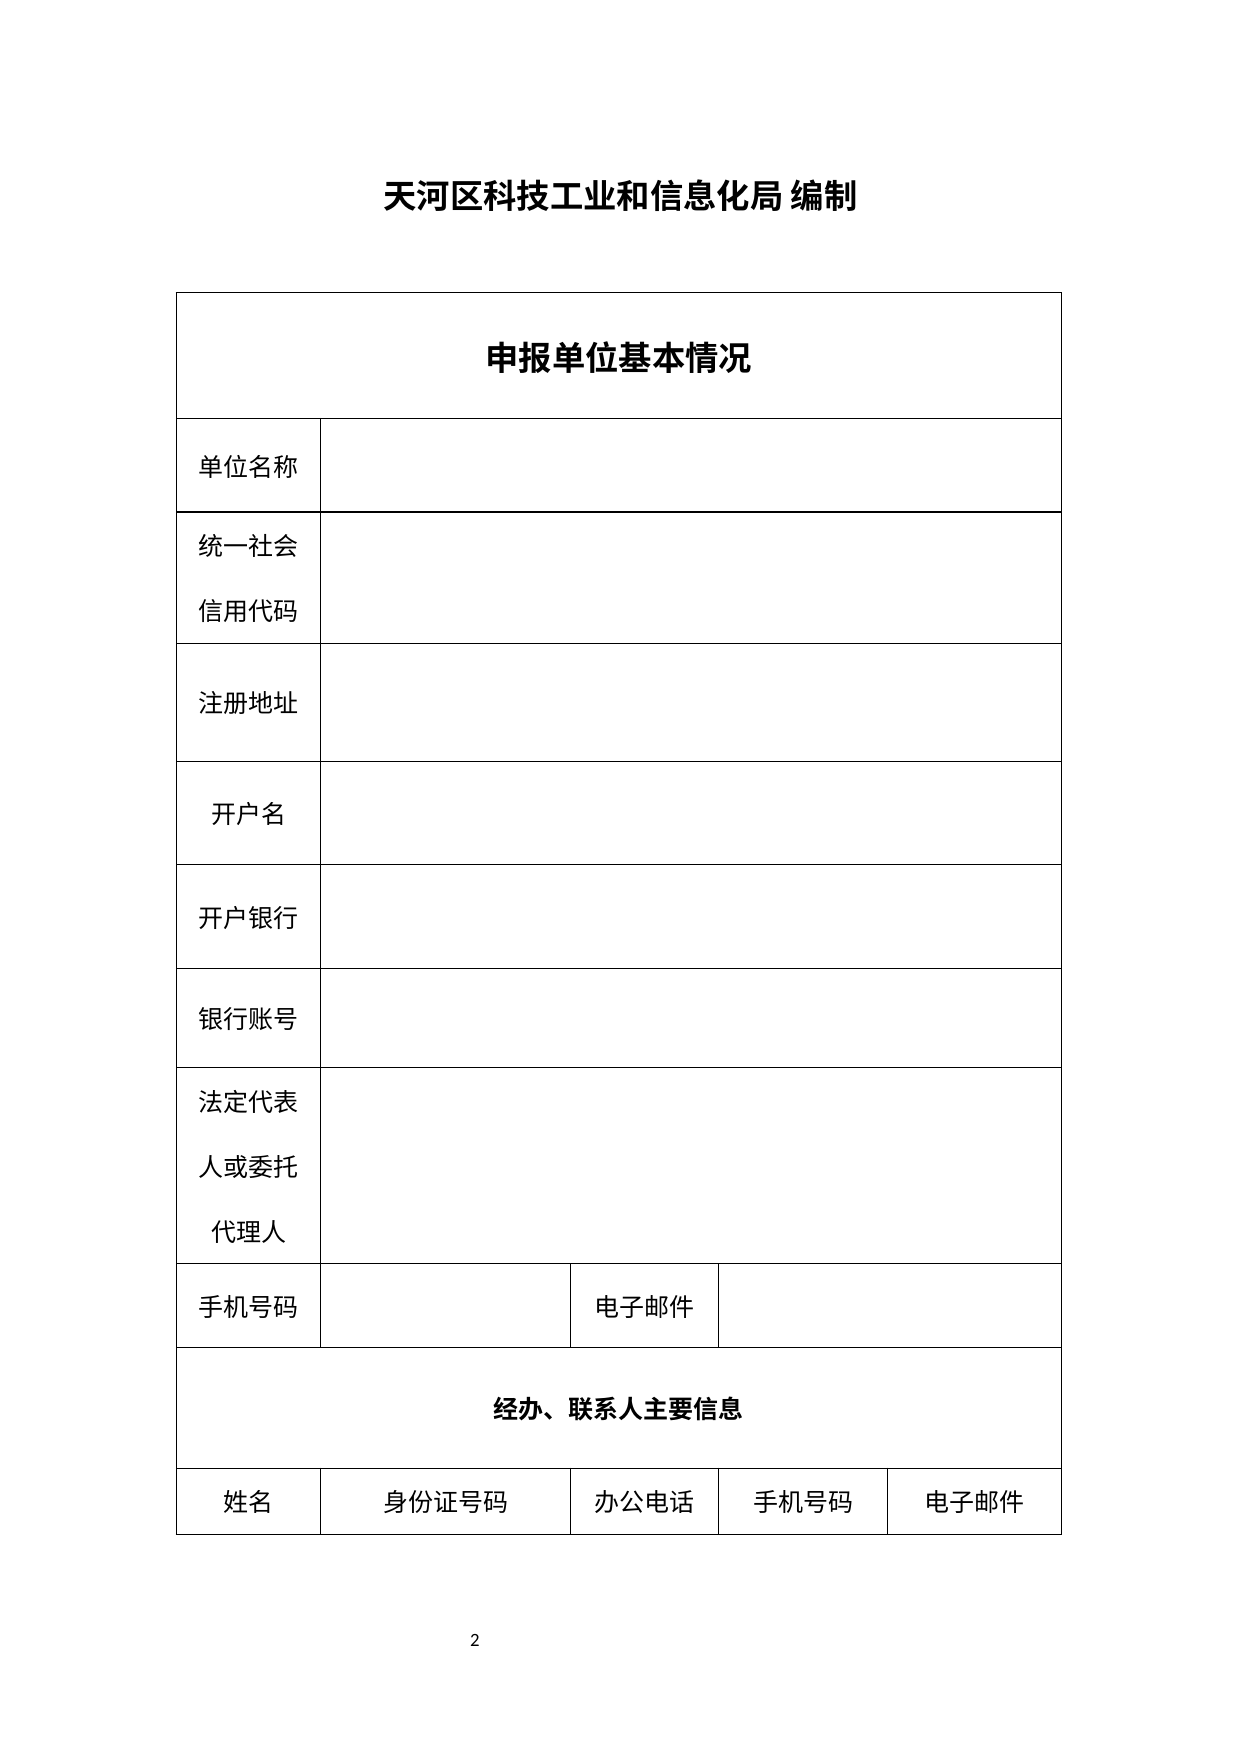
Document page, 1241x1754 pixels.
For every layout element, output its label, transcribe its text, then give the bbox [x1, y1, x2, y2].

table_cell 手机号码 [177, 1264, 320, 1347]
table_cell 姓名 [177, 1469, 320, 1533]
table_cell 开户银行 [177, 865, 320, 968]
table_cell 法定代表人或委托代理人 [177, 1068, 320, 1263]
table_cell 电子邮件 [888, 1469, 1061, 1533]
table_cell [719, 1264, 1061, 1347]
table_cell 开户名 [177, 762, 320, 864]
table_cell [321, 865, 1061, 968]
table_header 申报单位基本情况 [177, 293, 1061, 418]
table_cell [321, 513, 1061, 642]
table_cell [321, 1264, 570, 1347]
table_cell [321, 762, 1061, 864]
table_cell 经办、联系人主要信息 [177, 1348, 1061, 1467]
table_cell 电子邮件 [571, 1264, 718, 1347]
table_cell 身份证号码 [321, 1469, 570, 1533]
table_cell 办公电话 [571, 1469, 718, 1533]
table_cell 统一社会 信用代码 [177, 513, 320, 642]
table_cell [321, 419, 1061, 511]
table_cell [321, 1068, 1061, 1263]
table_cell [321, 644, 1061, 761]
table_cell 单位名称 [177, 419, 320, 511]
text 天河区科技工业和信息化局 编制 [187, 162, 1053, 227]
table_cell 注册地址 [177, 644, 320, 761]
table_cell 银行账号 [177, 969, 320, 1067]
table_cell [321, 969, 1061, 1067]
table_cell 手机号码 [719, 1469, 887, 1533]
